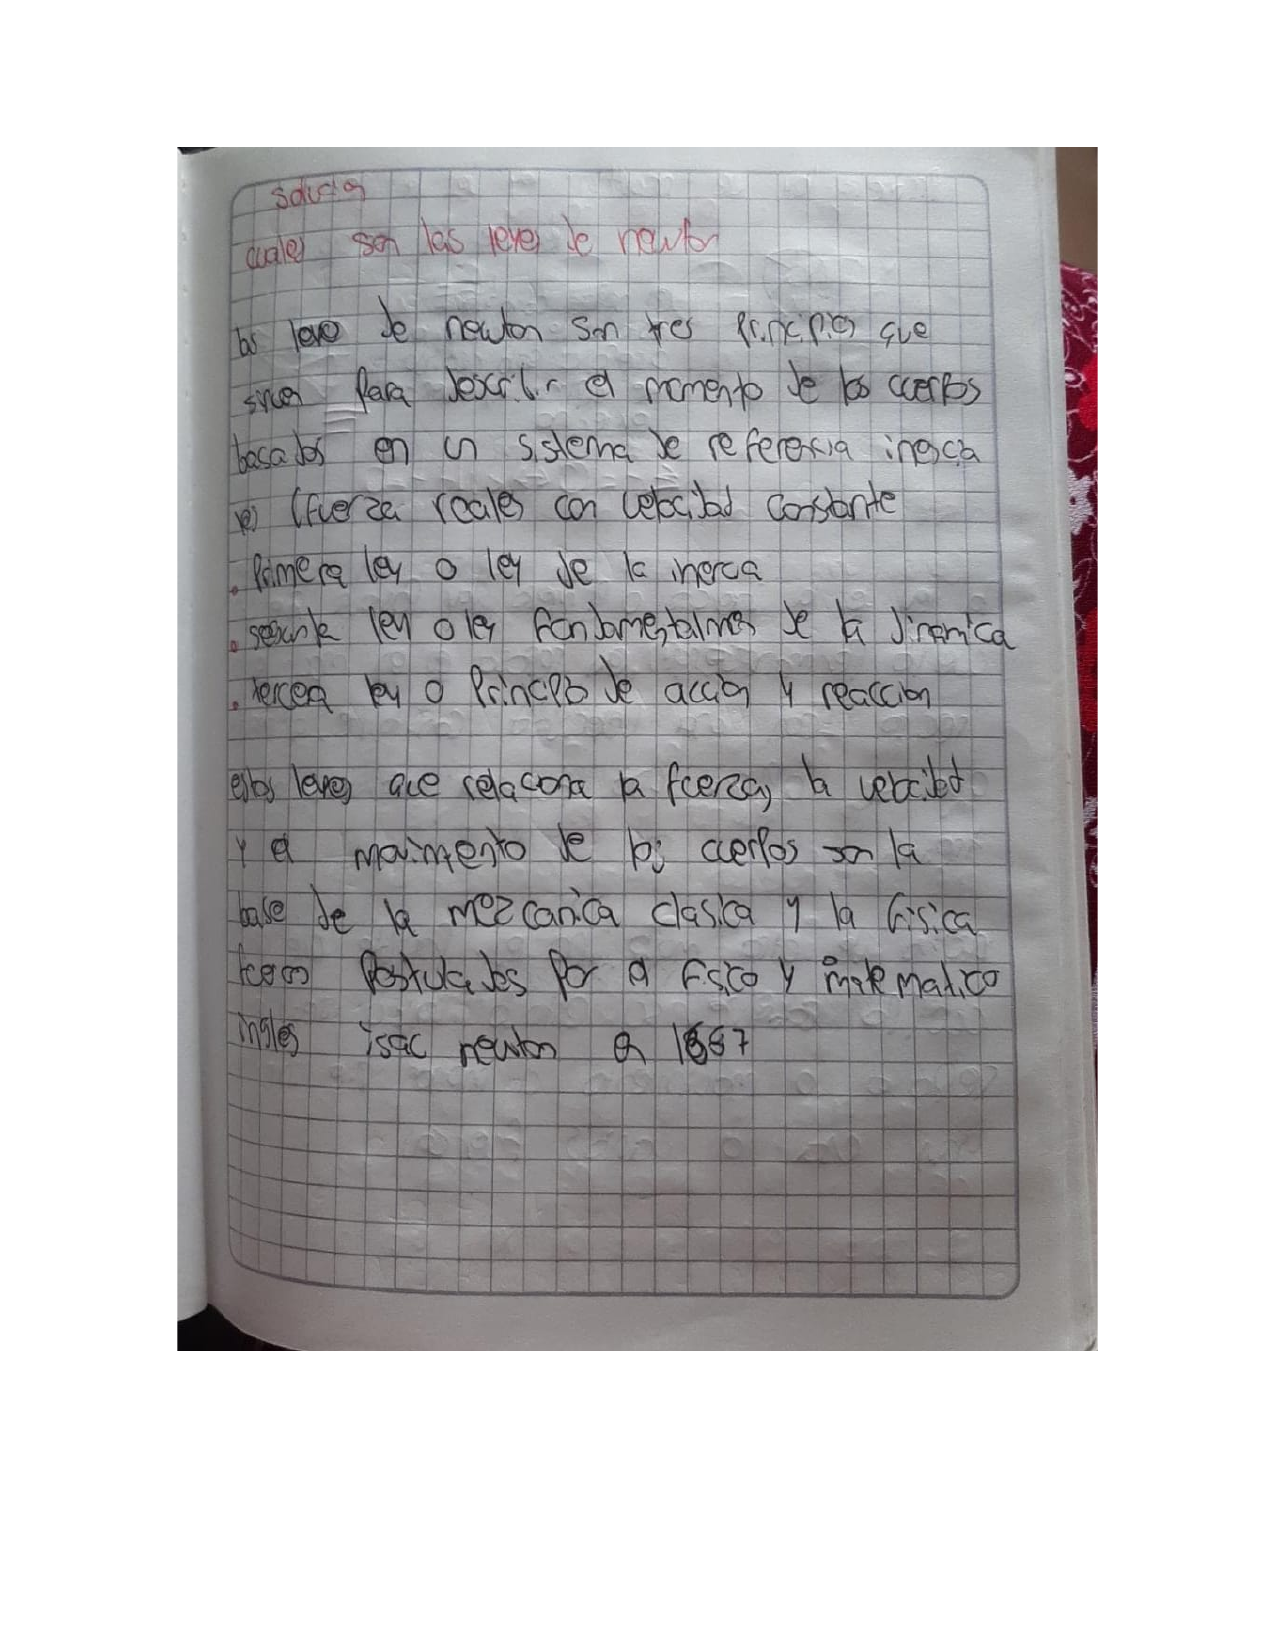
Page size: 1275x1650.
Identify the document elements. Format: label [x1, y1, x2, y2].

picture [177, 147, 1098, 1351]
